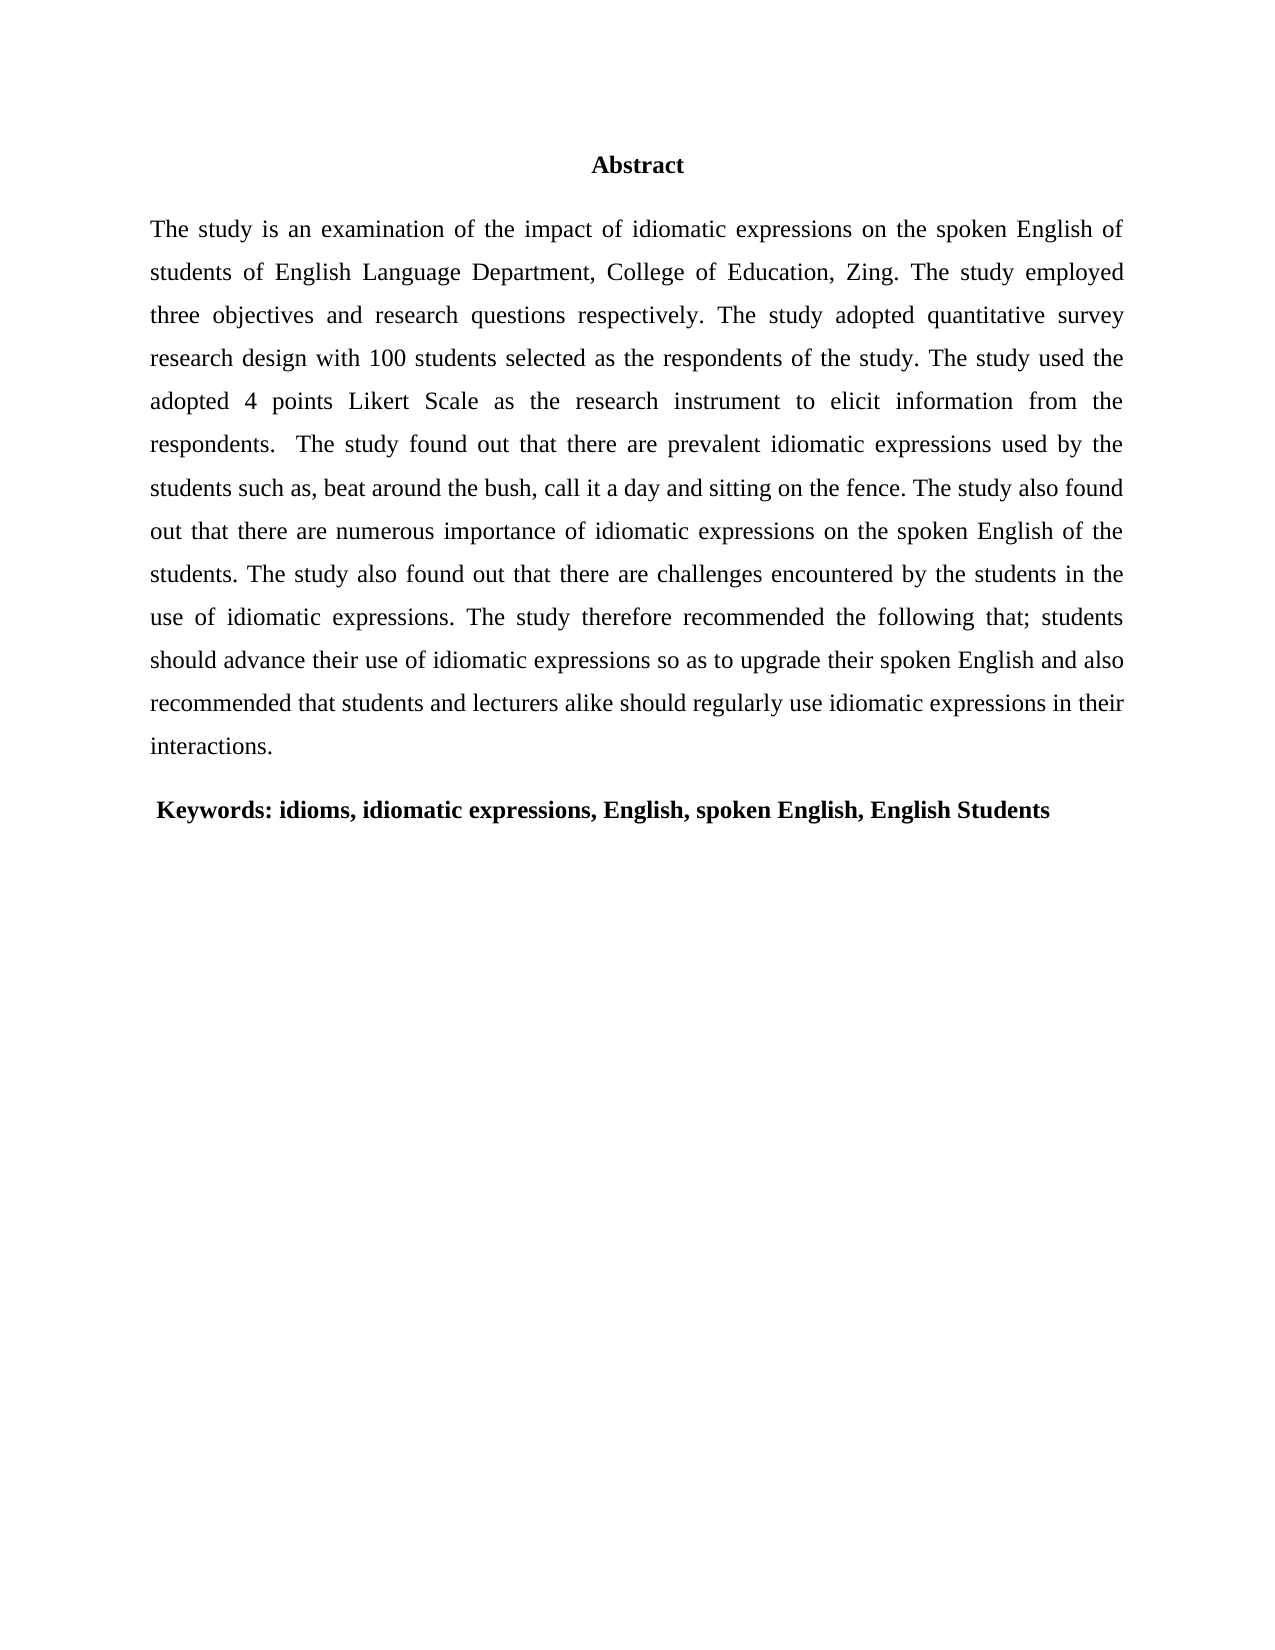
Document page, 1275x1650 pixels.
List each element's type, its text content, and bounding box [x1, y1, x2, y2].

text The study is an examination of the impact of idiomatic expressions on the spoken English of students of English Language Department, College of Education, Zing. The study employed three objectives and research questions respectively. The study adopted quantitative survey research design with 100 students selected as the respondents of the study. The study used the adopted 4 points Likert Scale as the research instrument to elicit information from the respondents. The study found out that there are prevalent idiomatic expressions used by the students such as, beat around the bush, call it a day and sitting on the fence. The study also found out that there are numerous importance of idiomatic expressions on the spoken English of the students. The study also found out that there are challenges encountered by the students in the use of idiomatic expressions. The study therefore recommended the following that; students should advance their use of idiomatic expressions so as to upgrade their spoken English and also recommended that students and lecturers alike should regularly use idiomatic expressions in their interactions. [150, 214, 1125, 760]
text Abstract [150, 150, 1125, 179]
text Keywords: idioms, idiomatic expressions, English, spoken English, English Students [150, 795, 1125, 824]
